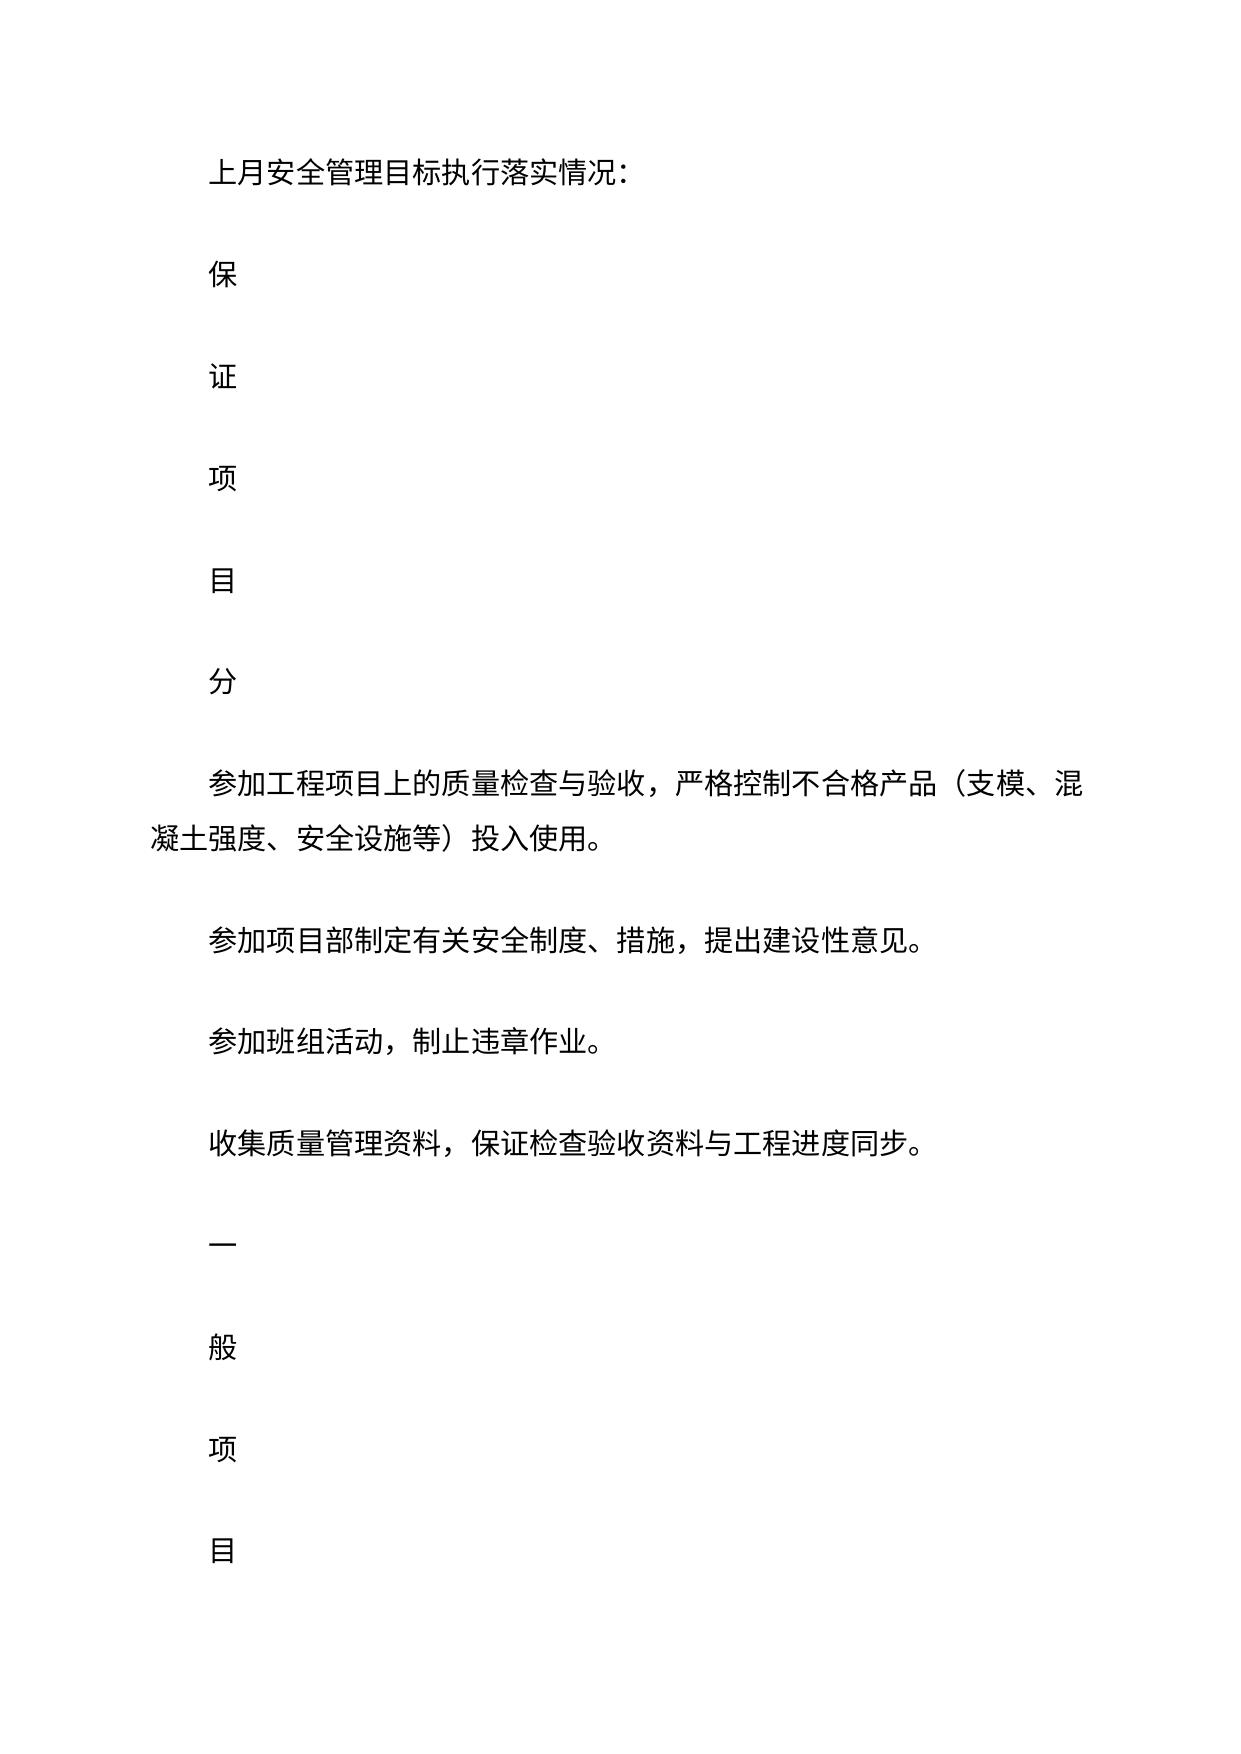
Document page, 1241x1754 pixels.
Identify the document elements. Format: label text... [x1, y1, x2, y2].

text 证 [150, 353, 1090, 396]
text 收集质量管理资料，保证检查验收资料与工程进度同步。 [150, 1121, 1090, 1163]
text 项 [150, 1426, 1090, 1468]
text 保 [150, 252, 1090, 294]
text 参加工程项目上的质量检查与验收，严格控制不合格产品（支模、混凝土强度、安全设施等）投入使用。 [150, 761, 1090, 858]
text 参加班组活动，制止违章作业。 [150, 1019, 1090, 1061]
text 目 [150, 1528, 1090, 1570]
text 目 [150, 557, 1090, 599]
text 上月安全管理目标执行落实情况： [150, 150, 1090, 192]
text 参加项目部制定有关安全制度、措施，提出建设性意见。 [150, 917, 1090, 959]
text 分 [150, 659, 1090, 701]
text 项 [150, 455, 1090, 498]
text 一 [150, 1223, 1090, 1265]
text 般 [150, 1324, 1090, 1367]
